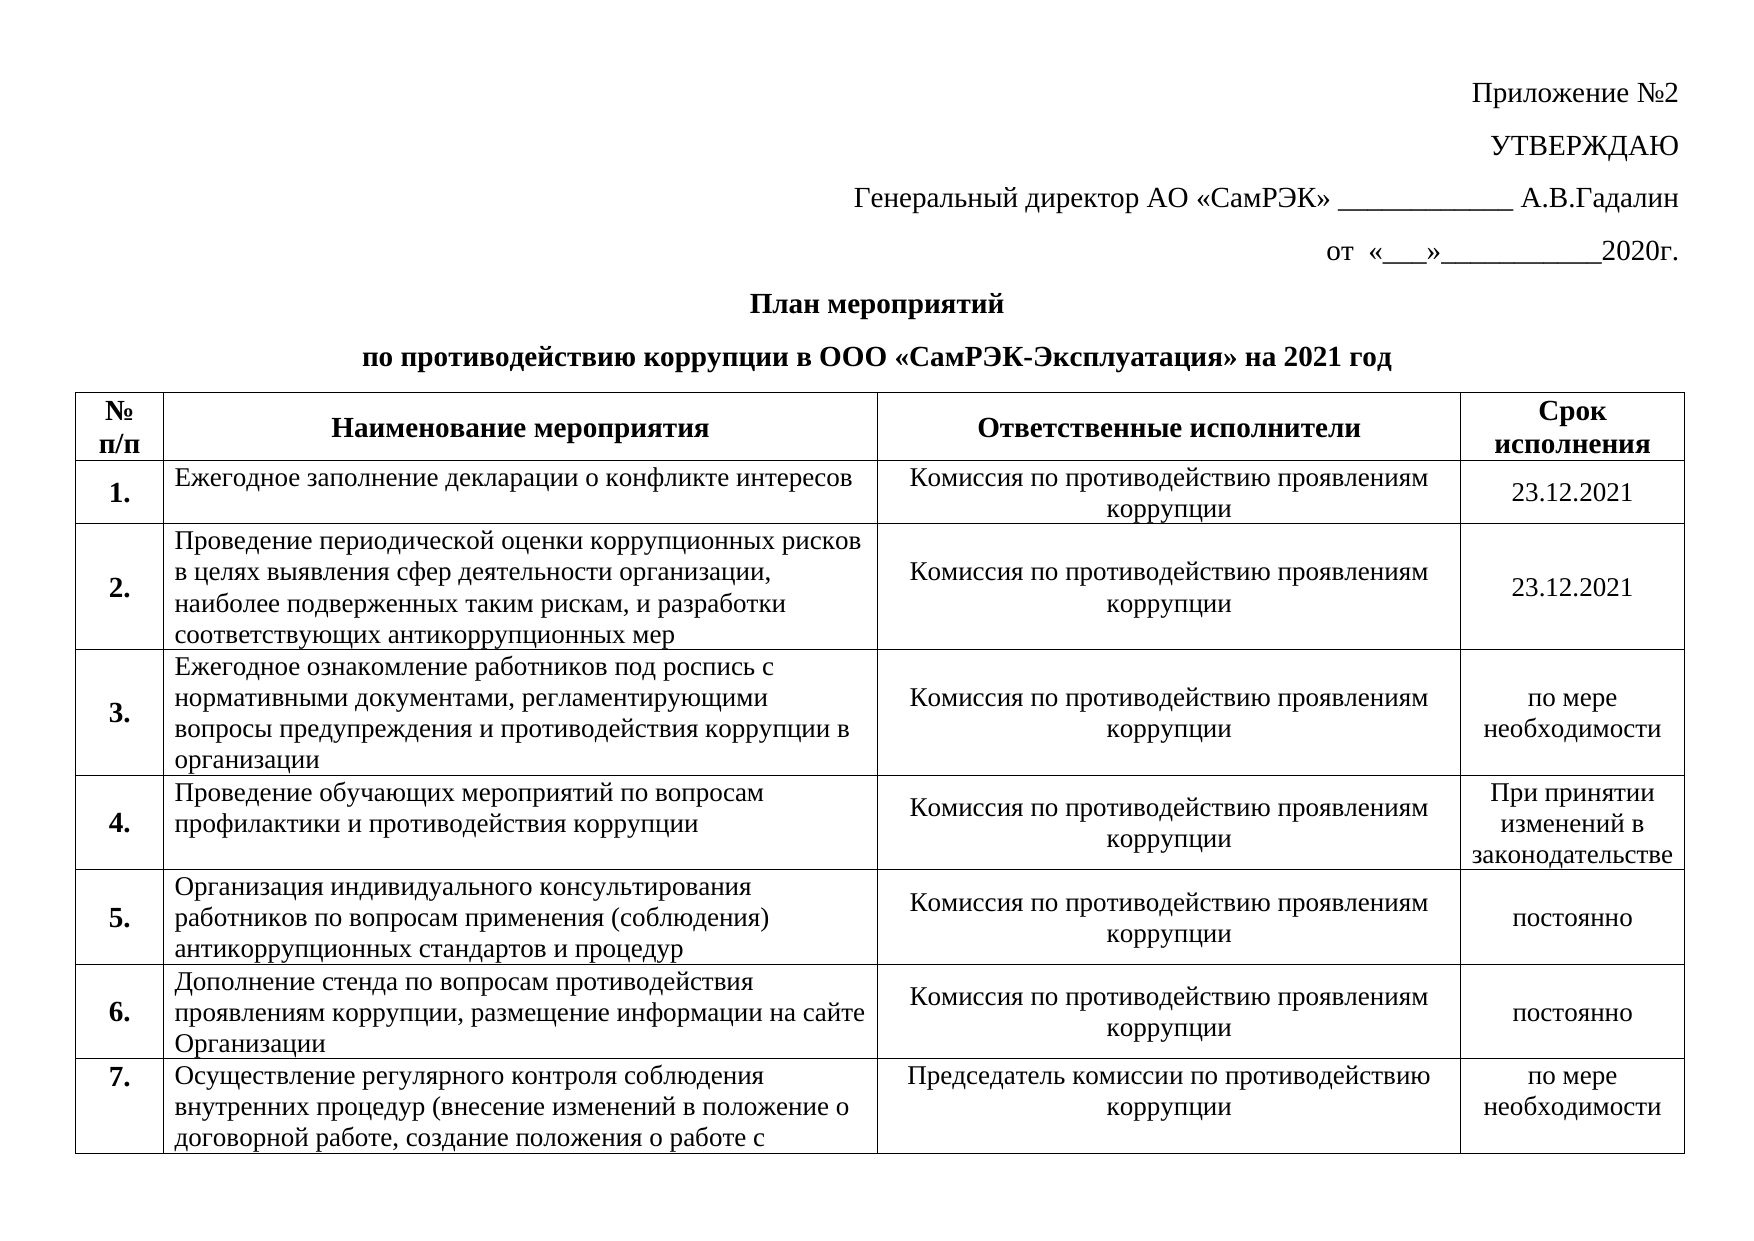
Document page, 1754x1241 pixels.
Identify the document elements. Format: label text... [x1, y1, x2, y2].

text План мероприятий [75, 286, 1679, 320]
table_header Ответственные исполнители [878, 393, 1460, 460]
table_cell Комиссия по противодействию проявлениям коррупции [878, 776, 1460, 869]
table_header Срок исполнения [1461, 393, 1684, 460]
table_cell 1. [76, 461, 163, 523]
table_cell 4. [76, 776, 163, 869]
table_cell Проведение обучающих мероприятий по вопросам профилактики и противодействия коррупции [164, 776, 877, 869]
table_cell Комиссия по противодействию проявлениям коррупции [878, 870, 1460, 963]
table_header Наименование мероприятия [164, 393, 877, 460]
table_cell Комиссия по противодействию проявлениям коррупции [878, 524, 1460, 649]
table_cell Комиссия по противодействию проявлениям коррупции [878, 650, 1460, 774]
table_cell 23.12.2021 [1461, 461, 1684, 523]
table_cell Ежегодное заполнение декларации о конфликте интересов [164, 461, 877, 523]
text от «___»___________2020г. [75, 233, 1679, 267]
text Приложение №2 [75, 75, 1679, 108]
table_cell 2. [76, 524, 163, 649]
table_cell Организация индивидуального консультирования работников по вопросам применения (соблюдения) антикоррупционных стандартов и процедур [164, 870, 877, 963]
table_cell Комиссия по противодействию проявлениям коррупции [878, 965, 1460, 1058]
table_cell Ежегодное ознакомление работников под роспись с нормативными документами, регламентирующими вопросы предупреждения и противодействия коррупции в организации [164, 650, 877, 774]
table_cell Проведение периодической оценки коррупционных рисков в целях выявления сфер деятельности организации, наиболее подверженных таким рискам, и разработки соответствующих антикоррупционных мер [164, 524, 877, 649]
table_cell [878, 1059, 1460, 1152]
table_cell постоянно [1461, 870, 1684, 963]
table_cell 23.12.2021 [1461, 524, 1684, 649]
text УТВЕРЖДАЮ [75, 128, 1679, 161]
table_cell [1461, 1059, 1684, 1152]
table_cell Комиссия по противодействию проявлениям коррупции [878, 461, 1460, 523]
table_cell 7. [76, 1059, 163, 1152]
table_cell по мере необходимости [1461, 650, 1684, 774]
table_cell При принятии изменений в законодательстве [1461, 776, 1684, 869]
table_cell 6. [76, 965, 163, 1058]
table_cell 3. [76, 650, 163, 774]
table_cell Дополнение стенда по вопросам противодействия проявлениям коррупции, размещение информации на сайте Организации [164, 965, 877, 1058]
text Генеральный директор АО «СамРЭК» ____________ А.В.Гадалин [75, 181, 1679, 214]
table_header № п/п [76, 393, 163, 460]
table_cell 5. [76, 870, 163, 963]
text по противодействию коррупции в ООО «СамРЭК-Эксплуатация» на 2021 год [75, 339, 1679, 373]
table_cell постоянно [1461, 965, 1684, 1058]
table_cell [164, 1059, 877, 1152]
